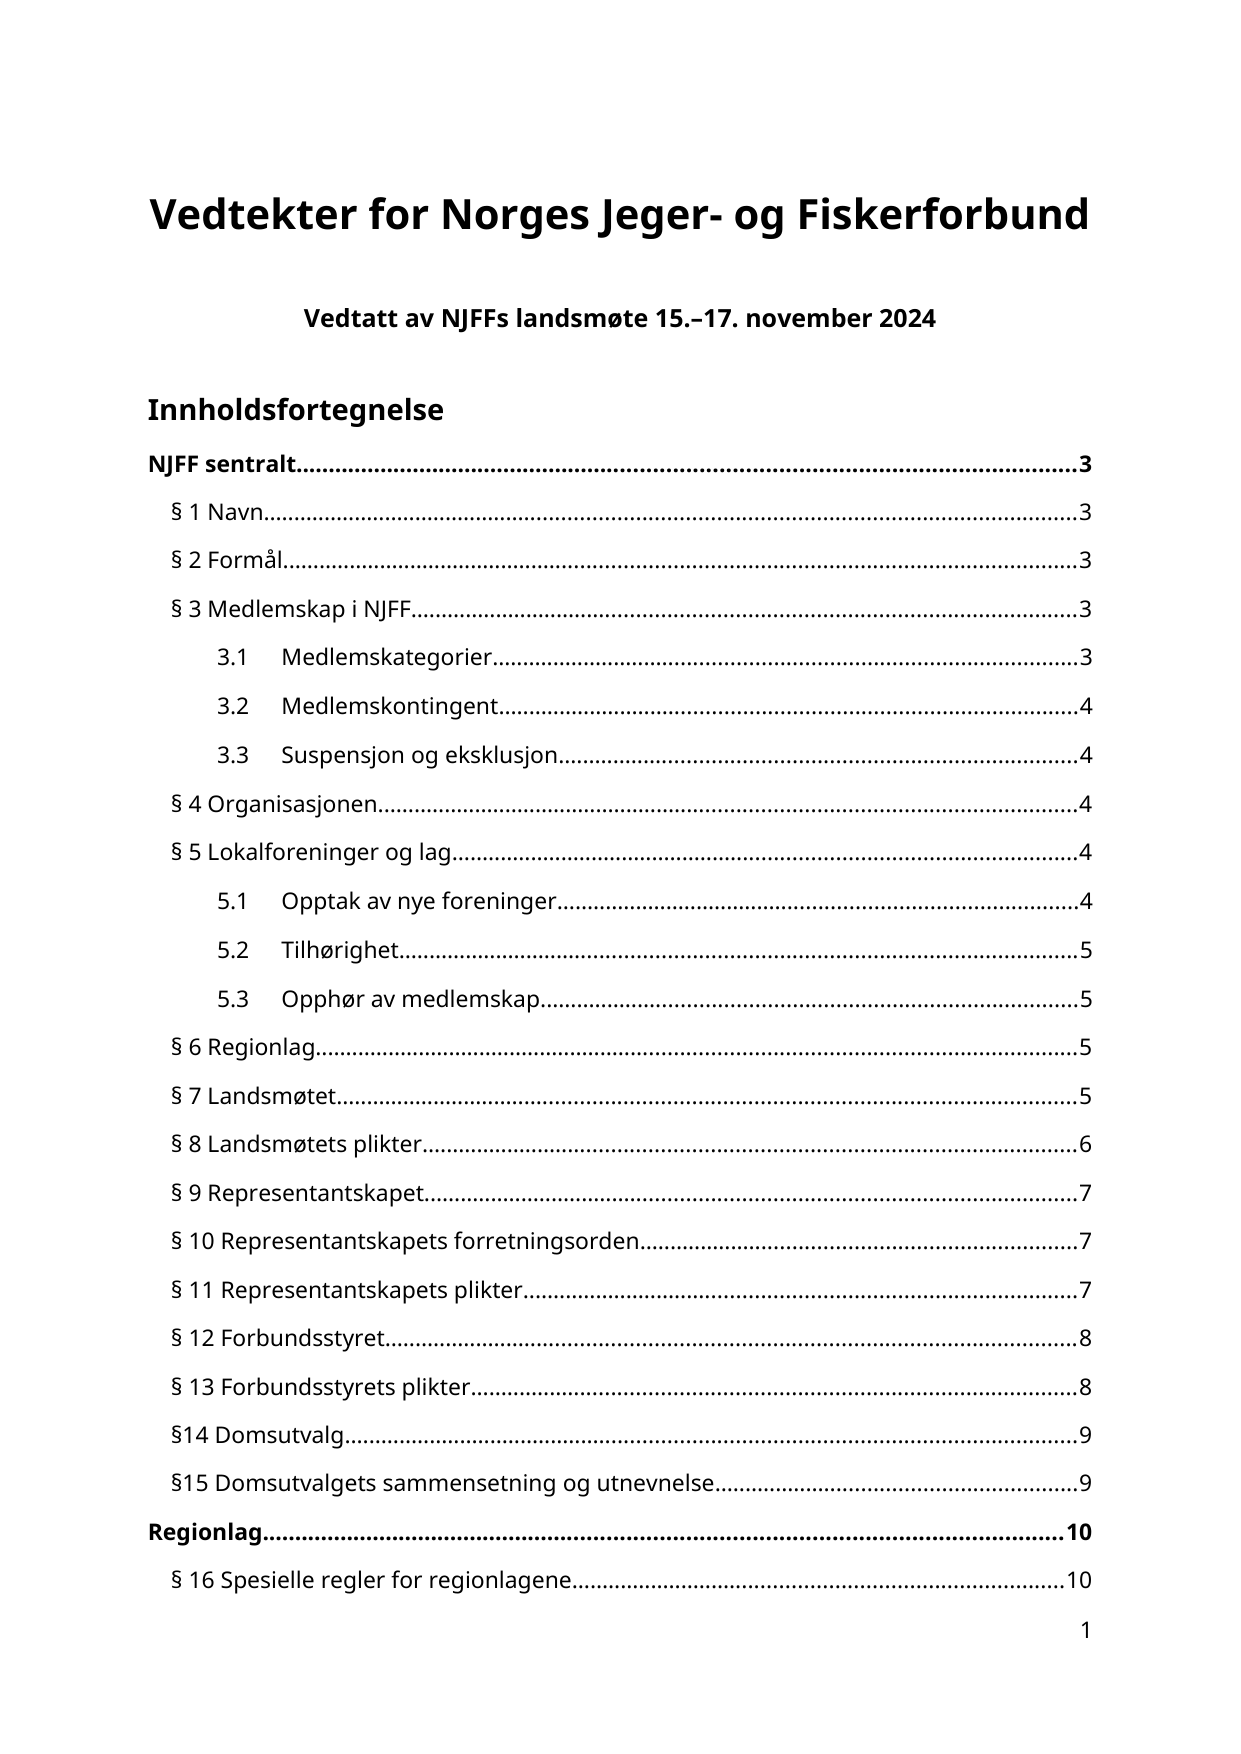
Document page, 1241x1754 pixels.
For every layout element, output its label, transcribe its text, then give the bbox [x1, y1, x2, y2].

text § 3 Medlemskap i NJFF 3 [171, 593, 1093, 624]
text § 5 Lokalforeninger og lag 4 [171, 836, 1093, 868]
text 5.2 Tilhørighet 5 [216, 934, 1093, 965]
text Innholdsfortegnelse [148, 389, 1093, 429]
text § 1 Navn 3 [171, 496, 1093, 527]
text § 13 Forbundsstyrets plikter 8 [171, 1370, 1093, 1402]
text 3.3 Suspensjon og eksklusjon 4 [216, 739, 1093, 770]
text 3.1 Medlemskategorier 3 [216, 641, 1093, 673]
text § 9 Representantskapet 7 [171, 1177, 1093, 1208]
text §14 Domsutvalg 9 [171, 1419, 1093, 1450]
text § 12 Forbundsstyret 8 [171, 1322, 1093, 1353]
text NJFF sentralt 3 [148, 448, 1093, 479]
text §15 Domsutvalgets sammensetning og utnevnelse 9 [171, 1467, 1093, 1498]
text § 8 Landsmøtets plikter 6 [171, 1128, 1093, 1159]
text § 6 Regionlag 5 [171, 1031, 1093, 1063]
text Regionlag 10 [148, 1516, 1093, 1547]
text § 4 Organisasjonen 4 [171, 788, 1093, 819]
text § 10 Representantskapets forretningsorden 7 [171, 1225, 1093, 1256]
text Vedtatt av NJFFs landsmøte 15.–17. november 2024 [148, 300, 1093, 334]
text 5.3 Opphør av medlemskap 5 [216, 982, 1093, 1014]
text § 7 Landsmøtet 5 [171, 1080, 1093, 1111]
text Vedtekter for Norges Jeger- og Fiskerforbund [148, 185, 1093, 242]
text § 16 Spesielle regler for regionlagene 10 [171, 1564, 1093, 1595]
text § 11 Representantskapets plikter 7 [171, 1273, 1093, 1305]
text 5.1 Opptak av nye foreninger 4 [216, 885, 1093, 916]
text § 2 Formål 3 [171, 544, 1093, 576]
text 3.2 Medlemskontingent 4 [216, 690, 1093, 721]
